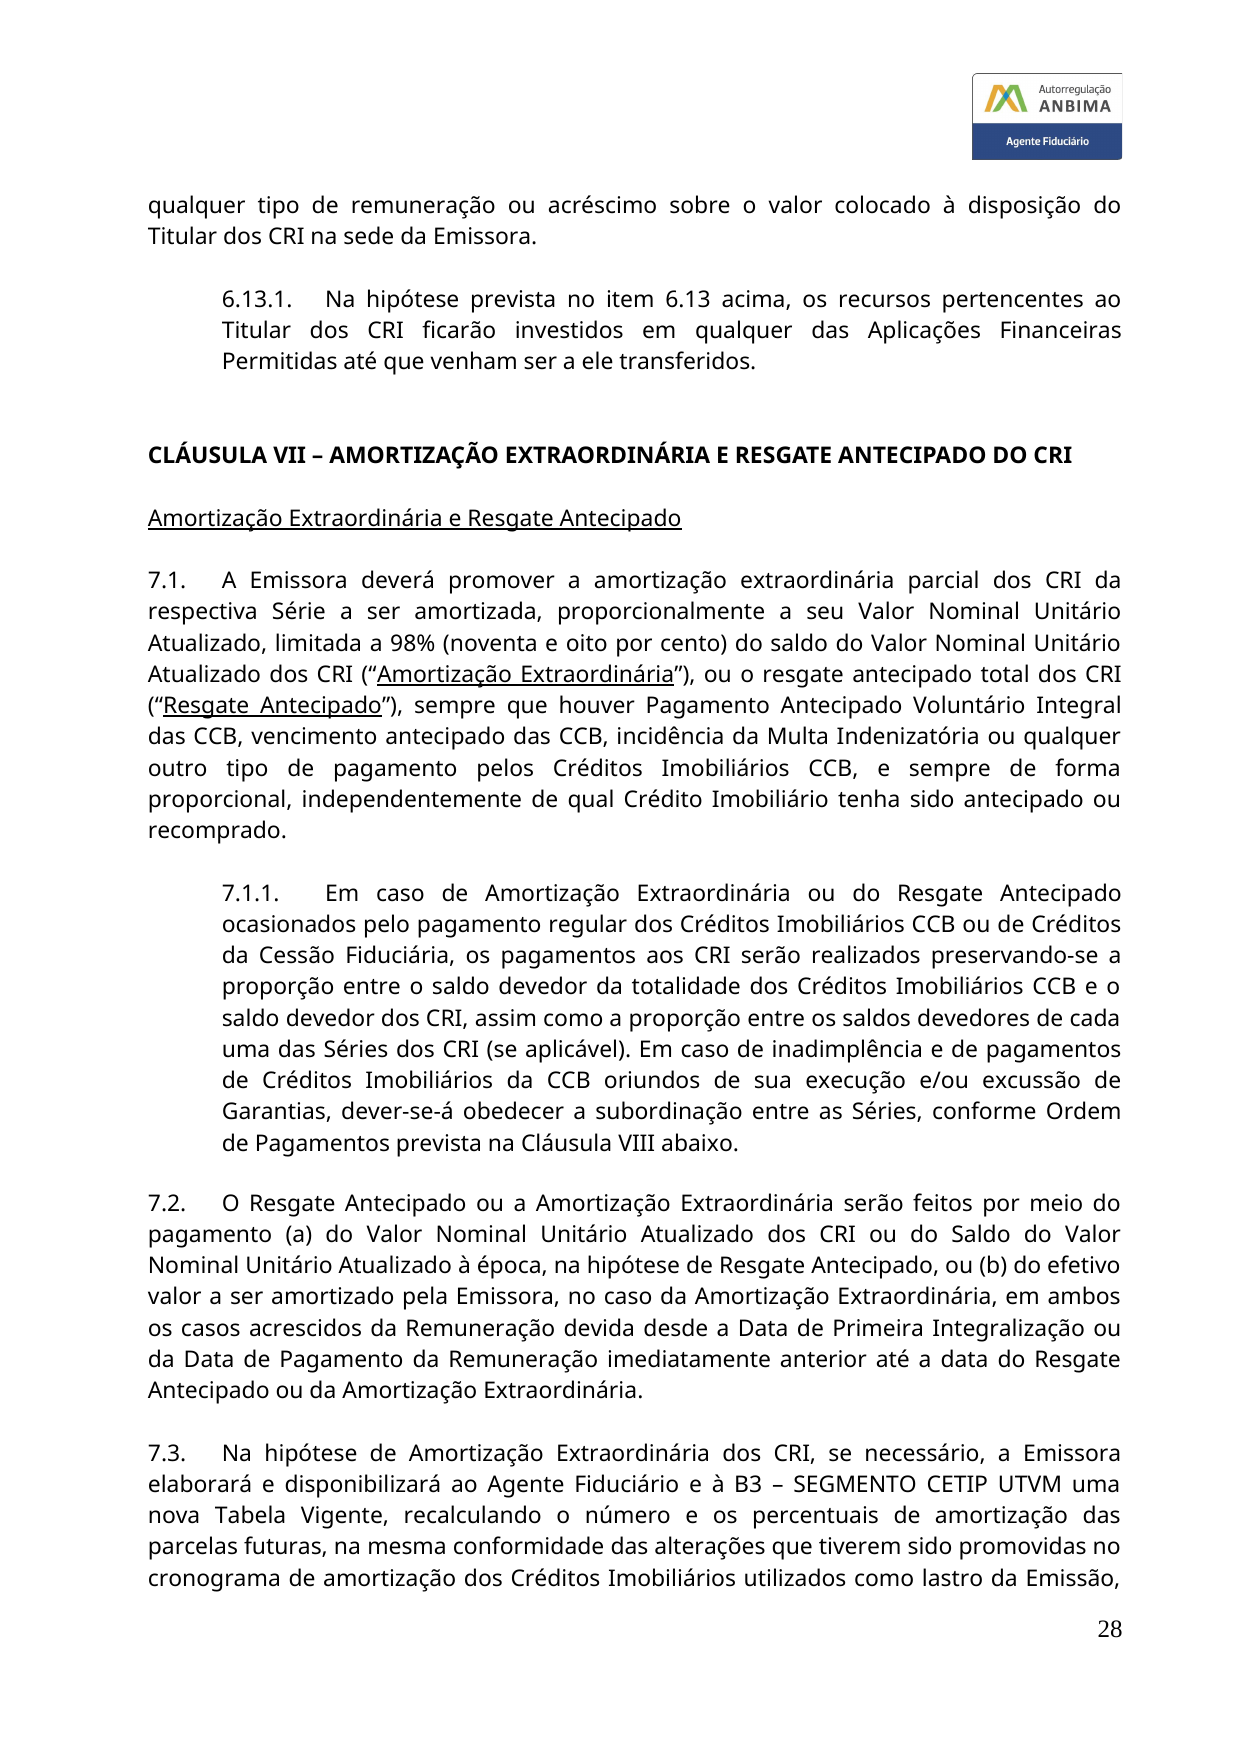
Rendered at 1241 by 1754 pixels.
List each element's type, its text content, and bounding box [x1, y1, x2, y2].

picture [972, 73, 1123, 160]
list Na hipótese prevista no item 6.13 acima, os recursos pertencentes ao Titular dos CRI ficarão investidos em qualquer das Aplicações Financeiras Permitidas até que venham ser a ele transferidos. [222, 282, 1122, 376]
list O Resgate Antecipado ou a Amortização Extraordinária serão feitos por meio do pagamento (a) do Valor Nominal Unitário Atualizado dos CRI ou do Saldo do Valor Nominal Unitário Atualizado à época, na hipótese de Resgate Antecipado, ou (b) do efetivo valor a ser amortizado pela Emissora, no caso da Amortização Extraordinária, em ambos os casos acrescidos da Remuneração devida desde a Data de Primeira Integralização ou da Data de Pagamento da Remuneração imediatamente anterior até a data do Resgate Antecipado ou da Amortização Extraordinária. [148, 1186, 1122, 1405]
text 7.1.1. Em caso de Amortização Extraordinária ou do Resgate Antecipado ocasionados pelo pagamento regular dos Créditos Imobiliários CCB ou de Créditos da Cessão Fiduciária, os pagamentos aos CRI serão realizados preservando-se a proporção entre o saldo devedor da totalidade dos Créditos Imobiliários CCB e o saldo devedor dos CRI, assim como a proporção entre os saldos devedores de cada uma das Séries dos CRI (se aplicável). Em caso de inadimplência e de pagamentos de Créditos Imobiliários da CCB oriundos de sua execução e/ou excussão de Garantias, dever-se-á obedecer a subordinação entre as Séries, conforme Ordem de Pagamentos prevista na Cláusula VIII abaixo. [222, 876, 1122, 1157]
list A Emissora deverá promover a amortização extraordinária parcial dos CRI da respectiva Série a ser amortizada, proporcionalmente a seu Valor Nominal Unitário Atualizado, limitada a 98% (noventa e oito por cento) do saldo do Valor Nominal Unitário Atualizado dos CRI (“Amortização Extraordinária”), ou o resgate antecipado total dos CRI (“Resgate Antecipado”), sempre que houver Pagamento Antecipado Voluntário Integral das CCB, vencimento antecipado das CCB, incidência da Multa Indenizatória ou qualquer outro tipo de pagamento pelos Créditos Imobiliários CCB, e sempre de forma proporcional, independentemente de qual Crédito Imobiliário tenha sido antecipado ou recomprado. [148, 563, 1122, 845]
subtitle CLÁUSULA VII – AMORTIZAÇÃO EXTRAORDINÁRIA E RESGATE ANTECIPADO DO CRI [148, 438, 1122, 470]
text Amortização Extraordinária e Resgate Antecipado [148, 501, 1122, 532]
